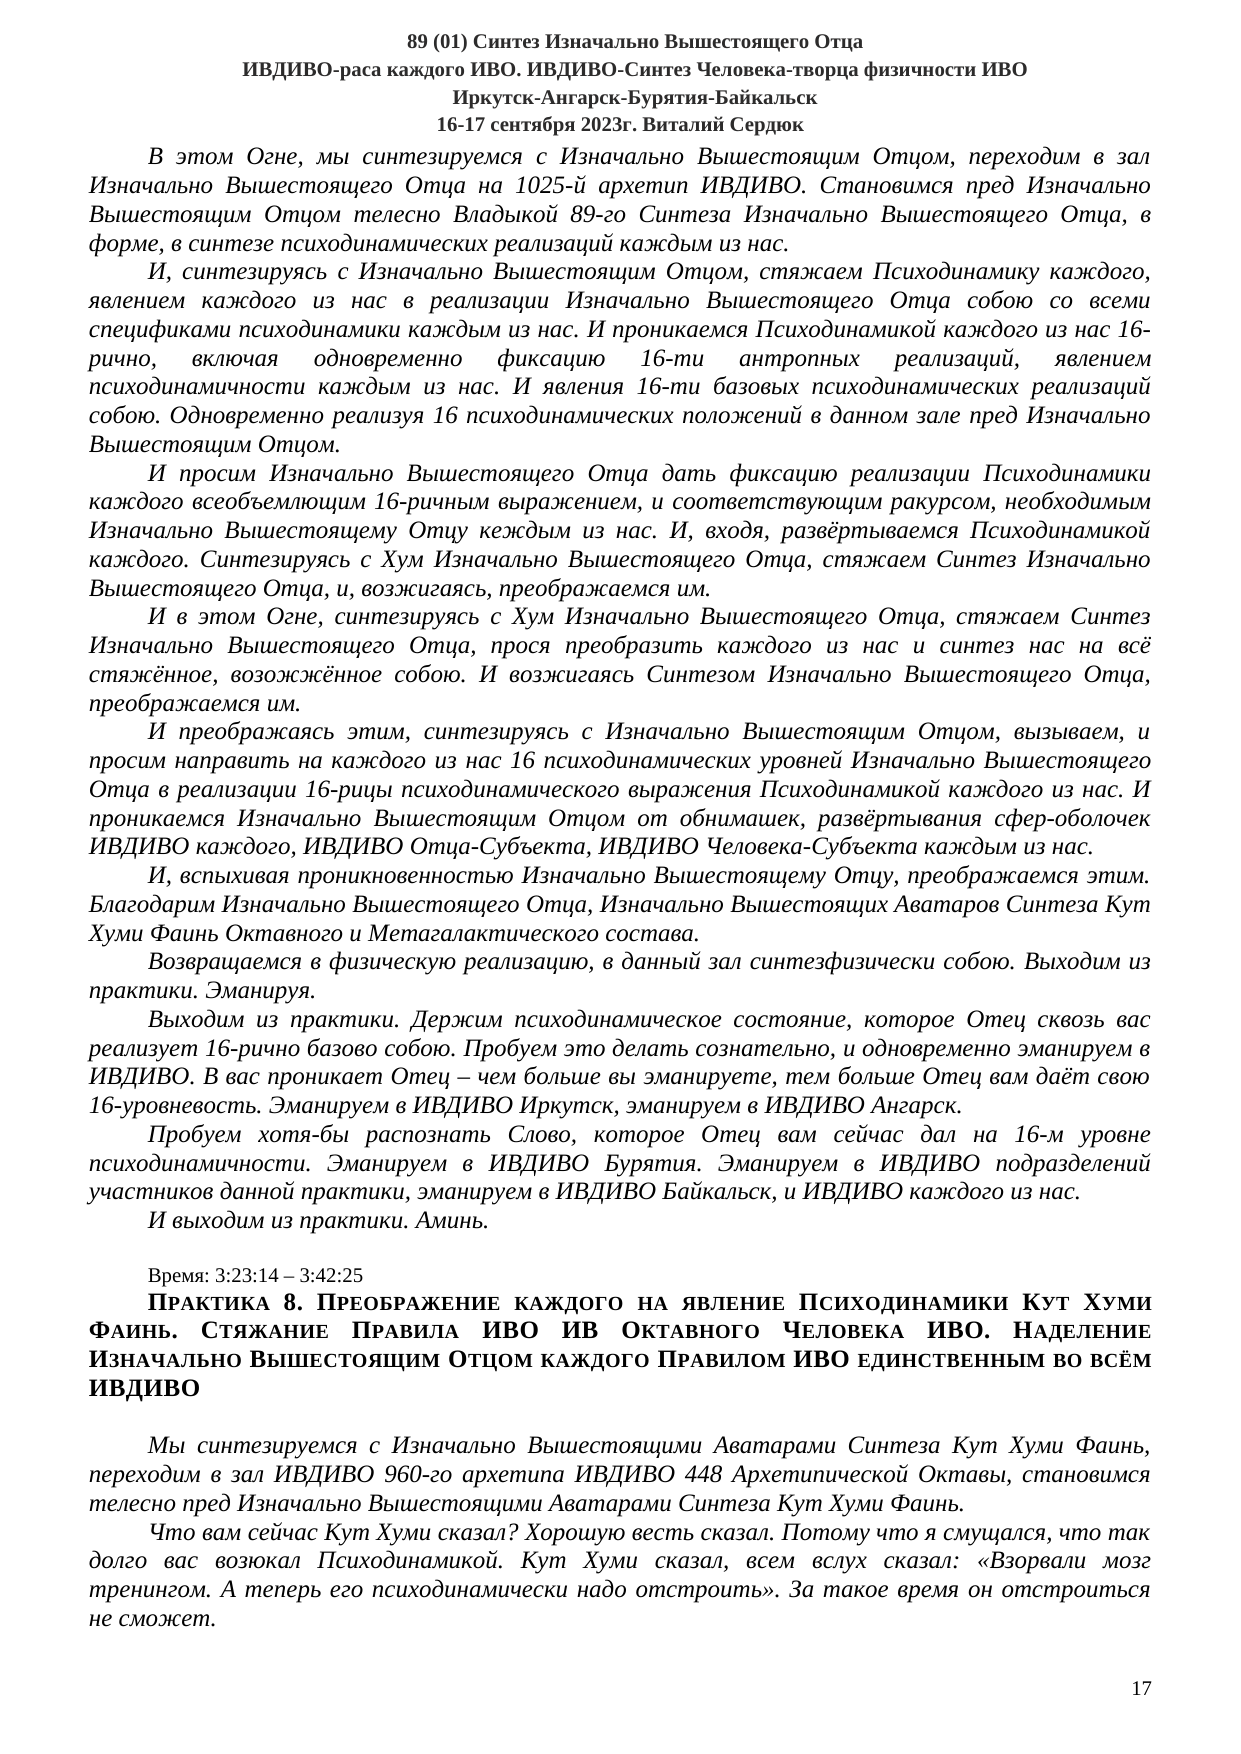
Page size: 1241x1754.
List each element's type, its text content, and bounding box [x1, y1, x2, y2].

text Возвращаемся в физическую реализацию, в данный зал синтезфизически собою. Выходим из практики. Эманируя. [89, 946, 1152, 1004]
text Мы синтезируемся с Изначально Вышестоящими Аватарами Синтеза Кут Хуми Фаинь, переходим в зал ИВДИВО 960-го архетипа ИВДИВО 448 Архетипической Октавы, становимся телесно пред Изначально Вышестоящими Аватарами Синтеза Кут Хуми Фаинь. [89, 1430, 1152, 1517]
text И просим Изначально Вышестоящего Отца дать фиксацию реализации Психодинамики каждого всеобъемлющим 16-ричным выражением, и соответствующим ракурсом, необходимым Изначально Вышестоящему Отцу кеждым из нас. И, входя, развёртываемся Психодинамикой каждого. Синтезируясь с Хум Изначально Вышестоящего Отца, стяжаем Синтез Изначально Вышестоящего Отца, и, возжигаясь, преображаемся им. [89, 458, 1152, 601]
subtitle Практика 8. Преображение каждого на явление Психодинамики Кут Хуми Фаинь. Стяжание Правила ИВО ИВ Октавного Человека ИВО. Наделение Изначально Вышестоящим Отцом каждого Правилом ИВО единственным во всём ИВДИВО [89, 1287, 1152, 1402]
text И выходим из практики. Аминь. [89, 1205, 1152, 1234]
text Пробуем хотя-бы распознать Слово, которое Отец вам сейчас дал на 16-м уровне психодинамичности. Эманируем в ИВДИВО Бурятия. Эманируем в ИВДИВО подразделений участников данной практики, эманируем в ИВДИВО Байкальск, и ИВДИВО каждого из нас. [89, 1119, 1152, 1205]
text И в этом Огне, синтезируясь с Хум Изначально Вышестоящего Отца, стяжаем Синтез Изначально Вышестоящего Отца, прося преобразить каждого из нас и синтез нас на всё стяжённое, возожжённое собою. И возжигаясь Синтезом Изначально Вышестоящего Отца, преображаемся им. [89, 601, 1152, 716]
text Выходим из практики. Держим психодинамическое состояние, которое Отец сквозь вас реализует 16-рично базово собою. Пробуем это делать сознательно, и одновременно эманируем в ИВДИВО. В вас проникает Отец – чем больше вы эманируете, тем больше Отец вам даёт свою 16-уровневость. Эманируем в ИВДИВО Иркутск, эманируем в ИВДИВО Ангарск. [89, 1004, 1152, 1119]
text В этом Огне, мы синтезируемся с Изначально Вышестоящим Отцом, переходим в зал Изначально Вышестоящего Отца на 1025-й архетип ИВДИВО. Становимся пред Изначально Вышестоящим Отцом телесно Владыкой 89-го Синтеза Изначально Вышестоящего Отца, в форме, в синтезе психодинамических реализаций каждым из нас. [89, 141, 1152, 256]
text И преображаясь этим, синтезируясь с Изначально Вышестоящим Отцом, вызываем, и просим направить на каждого из нас 16 психодинамических уровней Изначально Вышестоящего Отца в реализации 16-рицы психодинамического выражения Психодинамикой каждого из нас. И проникаемся Изначально Вышестоящим Отцом от обнимашек, развёртывания сфер-оболочек ИВДИВО каждого, ИВДИВО Отца-Субъекта, ИВДИВО Человека-Субъекта каждым из нас. [89, 716, 1152, 860]
text Что вам сейчас Кут Хуми сказал? Хорошую весть сказал. Потому что я смущался, что так долго вас возюкал Психодинамикой. Кут Хуми сказал, всем вслух сказал: «Взорвали мозг тренингом. А теперь его психодинамически надо отстроить». За такое время он отстроиться не сможет. [89, 1517, 1152, 1632]
text И, синтезируясь с Изначально Вышестоящим Отцом, стяжаем Психодинамику каждого, явлением каждого из нас в реализации Изначально Вышестоящего Отца собою со всеми спецификами психодинамики каждым из нас. И проникаемся Психодинамикой каждого из нас 16-рично, включая одновременно фиксацию 16-ти антропных реализаций, явлением психодинамичности каждым из нас. И явления 16-ти базовых психодинамических реализаций собою. Одновременно реализуя 16 психодинамических положений в данном зале пред Изначально Вышестоящим Отцом. [89, 256, 1152, 458]
text Время: 3:23:14 – 3:42:25 [89, 1263, 1152, 1287]
text И, вспыхивая проникновенностью Изначально Вышестоящему Отцу, преображаемся этим. Благодарим Изначально Вышестоящего Отца, Изначально Вышестоящих Аватаров Синтеза Кут Хуми Фаинь Октавного и Метагалактического состава. [89, 860, 1152, 946]
